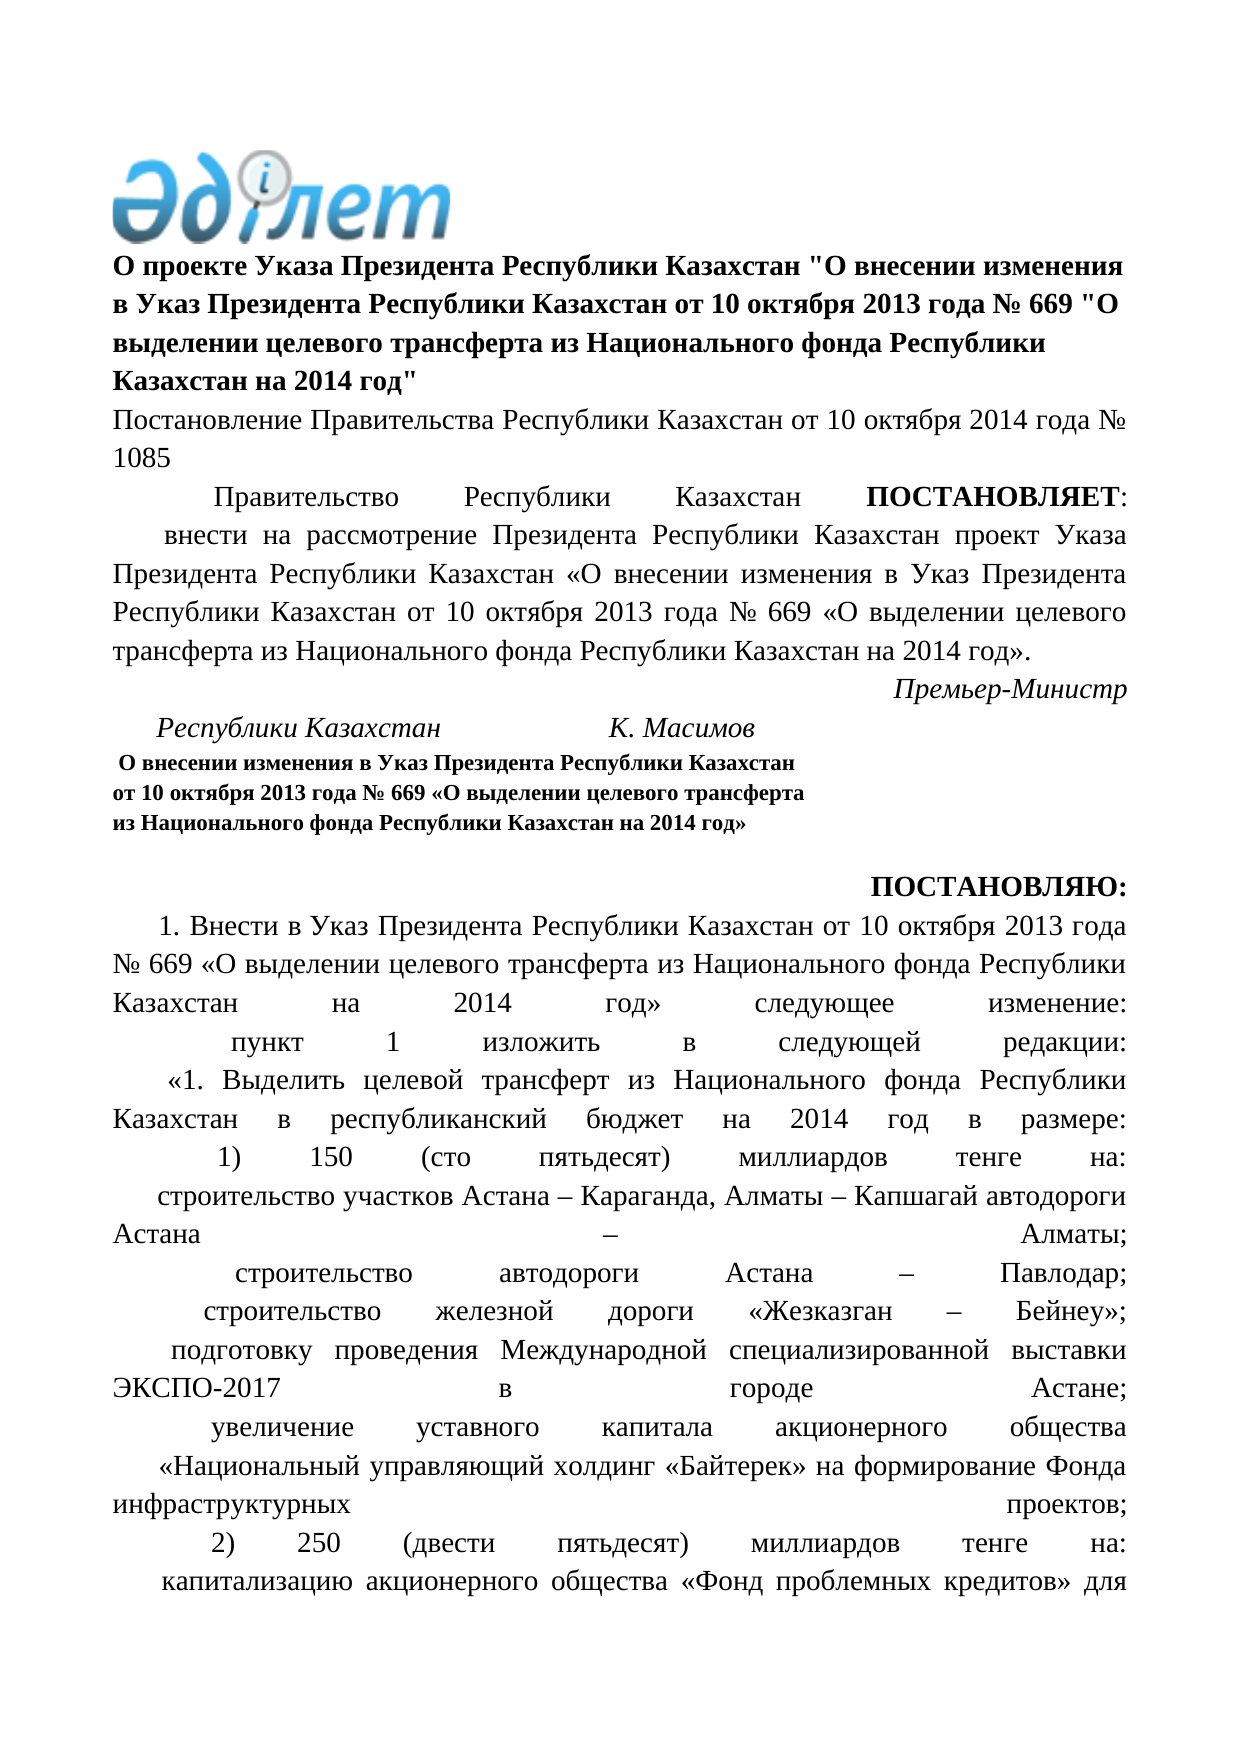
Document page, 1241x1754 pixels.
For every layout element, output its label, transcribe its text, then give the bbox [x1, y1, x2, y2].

text О внесении изменения в Указ Президента Республики Казахстан от 10 октября 2013 года № 669 «О выделении целевого трансферта из Национального фонда Республики Казахстан на 2014 год» [112, 749, 1128, 866]
text Правительство Республики Казахстан ПОСТАНОВЛЯЕТ: внести на рассмотрение Президента Республики Казахстан проект Указа Президента Республики Казахстан «О внесении изменения в Указ Президента Республики Казахстан от 10 октября 2013 года № 669 «О выделении целевого трансферта из Национального фонда Республики Казахстан на 2014 год». [112, 479, 1128, 667]
text Постановление Правительства Республики Казахстан от 10 октября 2014 года № 1085 [112, 402, 1128, 474]
text Премьер-Министр Республики Казахстан К. Масимов [112, 672, 1128, 744]
picture [112, 150, 451, 244]
text О проекте Указа Президента Республики Казахстан "О внесении изменения в Указ Президента Республики Казахстан от 10 октября 2013 года № 669 "О выделении целевого трансферта из Национального фонда Республики Казахстан на 2014 год" [112, 248, 1128, 397]
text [112, 869, 1128, 1597]
